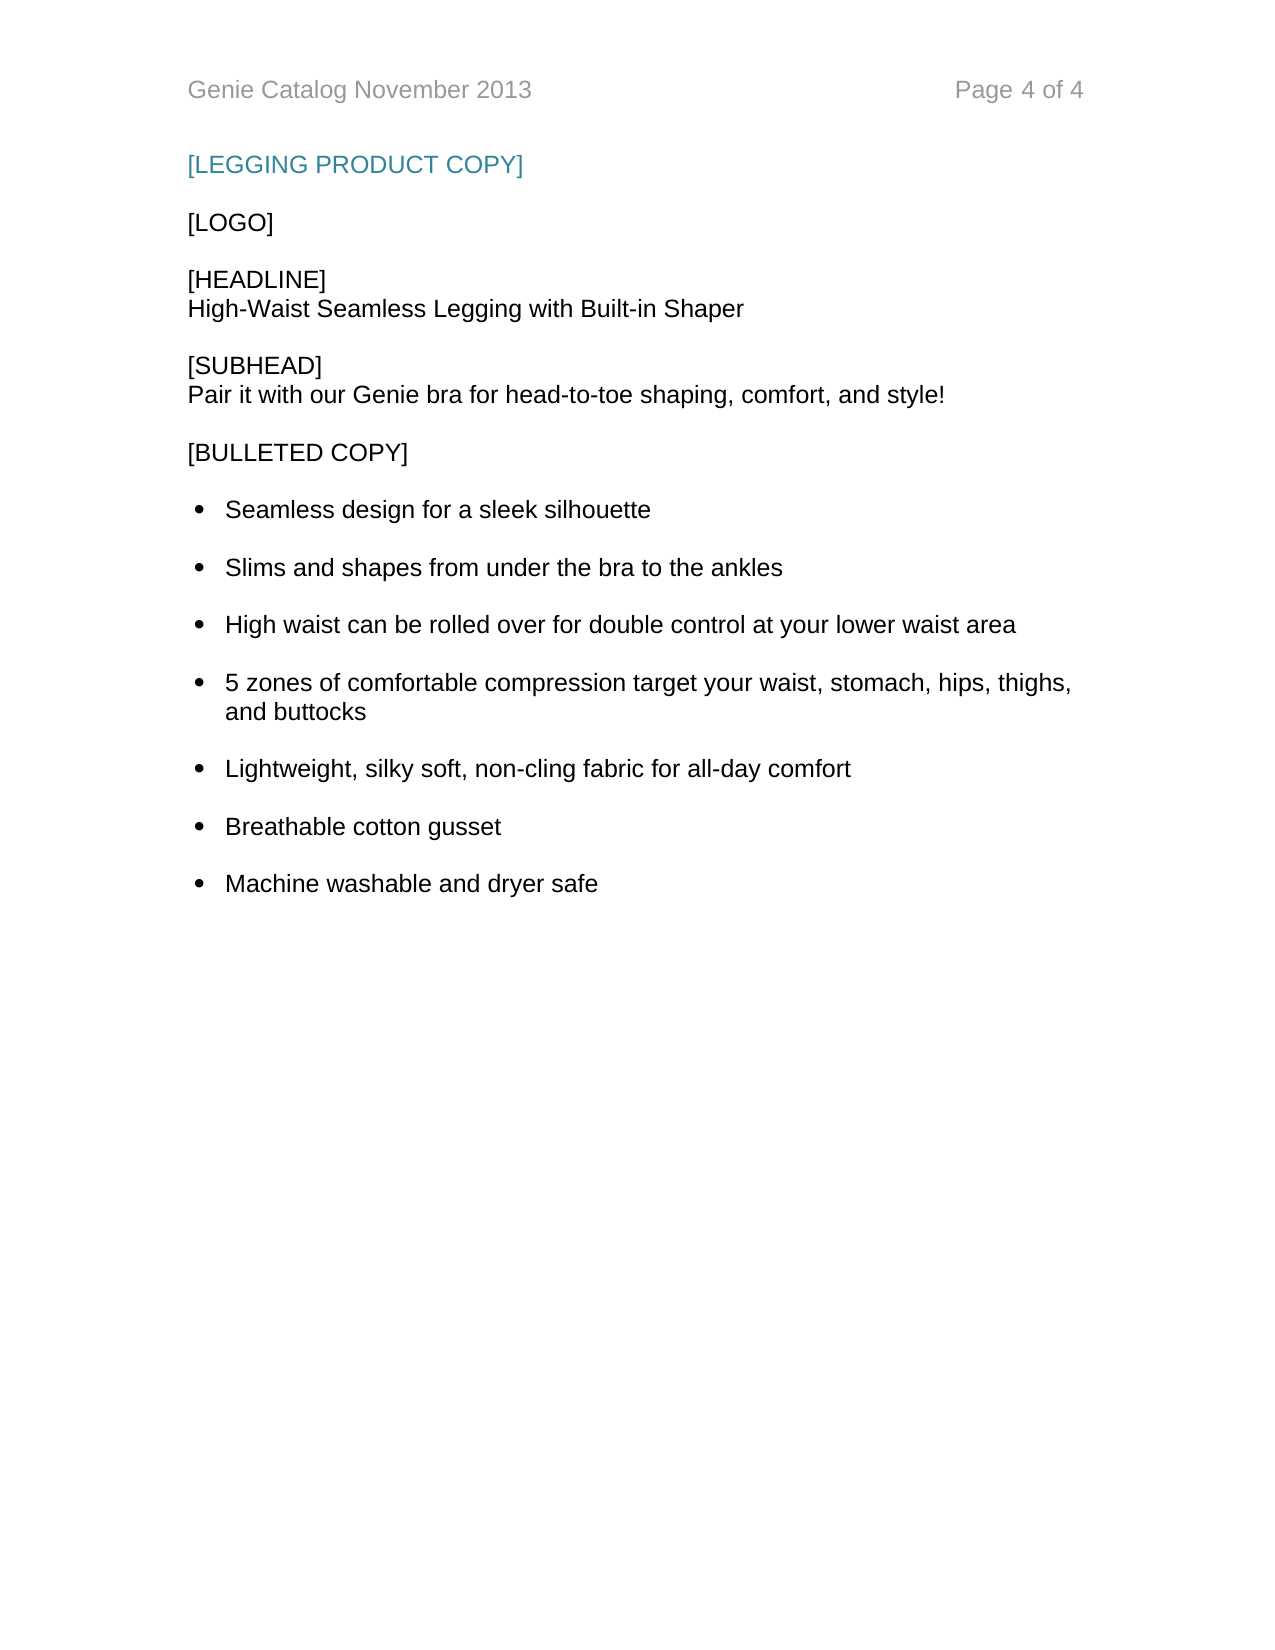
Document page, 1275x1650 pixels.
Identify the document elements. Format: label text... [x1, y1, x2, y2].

text [SUBHEAD] [187, 351, 1087, 380]
text High-Waist Seamless Legging with Built-in Shaper [187, 294, 1087, 322]
list Seamless design for a sleek silhouette [195, 495, 1087, 524]
text [LOGO] [187, 207, 1087, 236]
list 5 zones of comfortable compression target your waist, stomach, hips, thighs, and buttocks [195, 668, 1087, 725]
text [BULLETED COPY] [187, 437, 1087, 466]
list Lightweight, silky soft, non-cling fabric for all-day comfort [195, 754, 1087, 783]
list Slims and shapes from under the bra to the ankles [195, 553, 1087, 581]
text Pair it with our Genie bra for head-to-toe shaping, comfort, and style! [187, 380, 1087, 409]
list Machine washable and dryer safe [195, 869, 1087, 898]
list High waist can be rolled over for double control at your lower waist area [195, 610, 1087, 639]
text [HEADLINE] [187, 265, 1087, 294]
text [LEGGING PRODUCT COPY] [187, 150, 1087, 179]
list Breathable cotton gusset [195, 812, 1087, 841]
